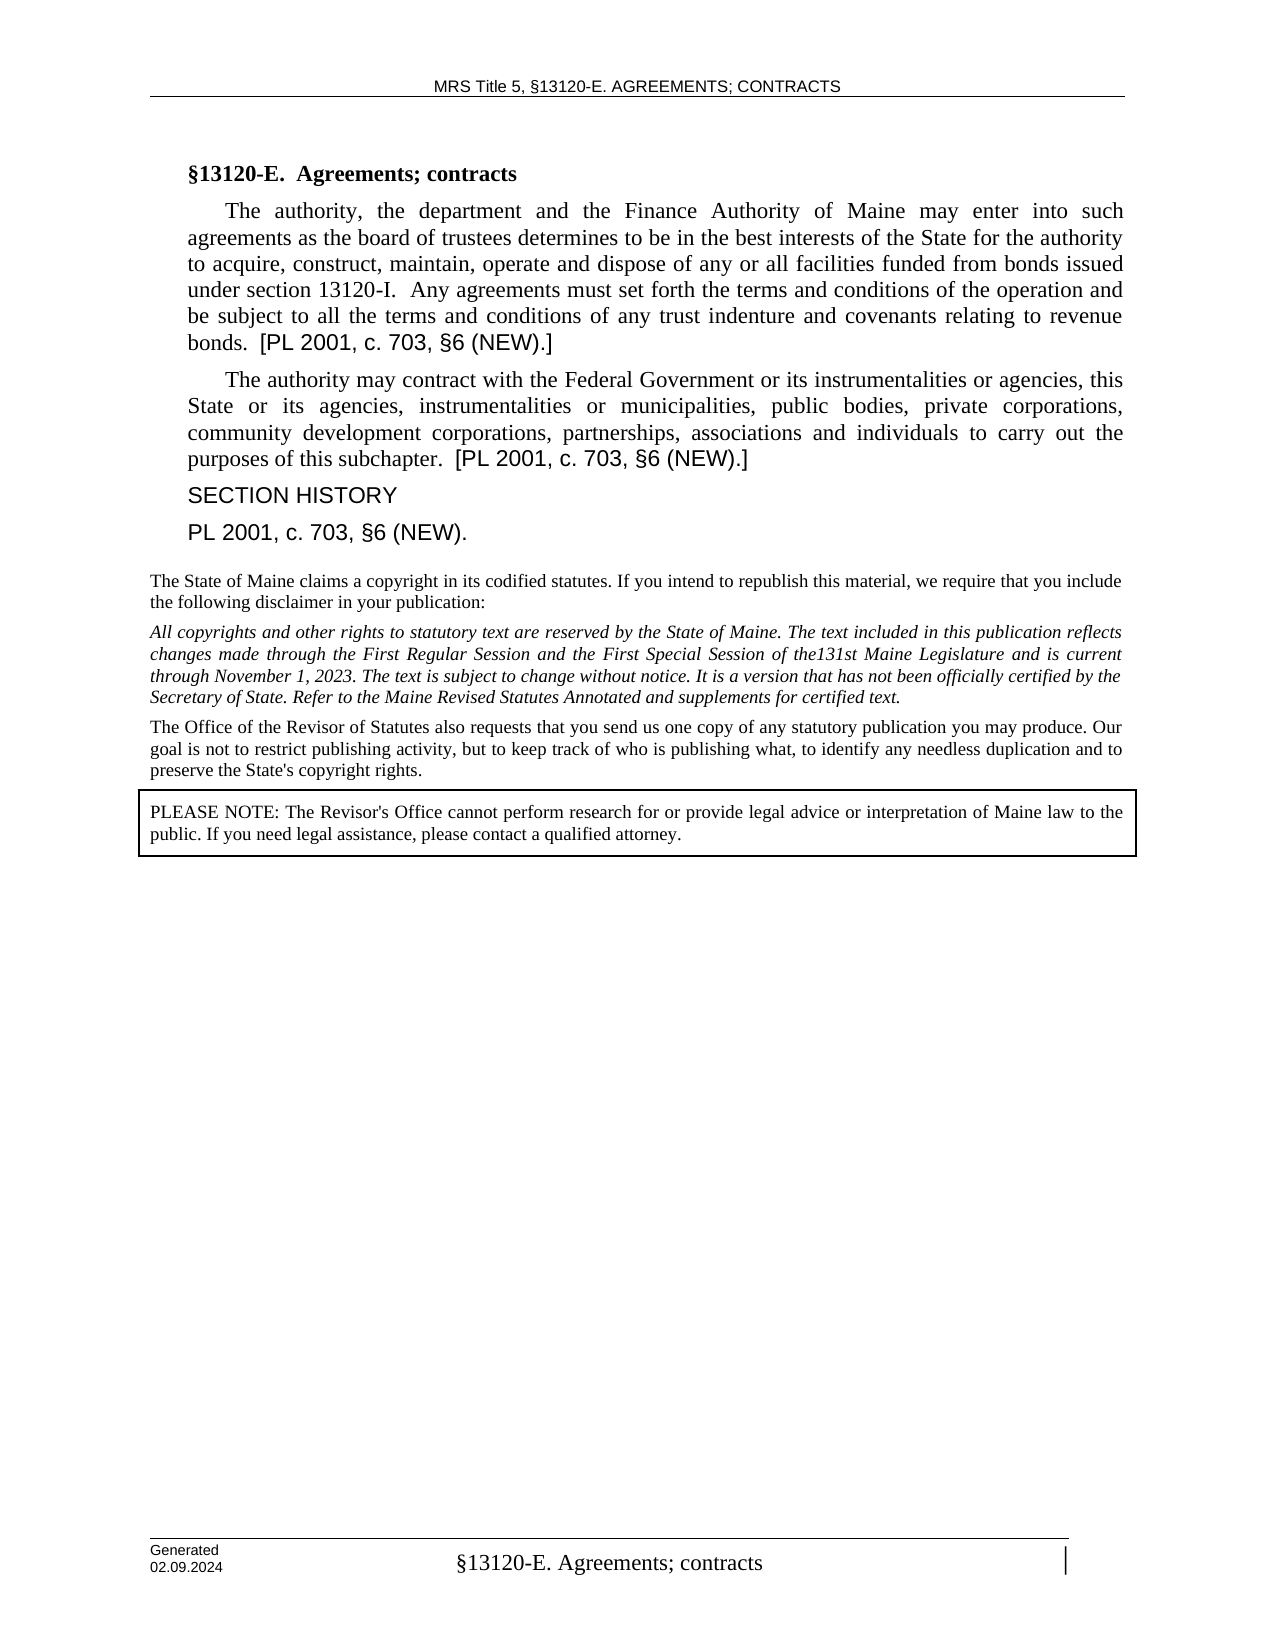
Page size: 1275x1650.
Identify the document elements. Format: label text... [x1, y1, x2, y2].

text PLEASE NOTE: The Revisor's Office cannot perform research for or provide legal advice or interpretation of Maine law to the public. If you need legal assistance, please contact a qualified attorney. [140, 791, 1135, 855]
text §13120-E. Agreements; contracts [187, 160, 1125, 187]
text PL 2001, c. 703, §6 (NEW). [187, 518, 1125, 545]
text The authority may contract with the Federal Government or its instrumentalities or agencies, this State or its agencies, instrumentalities or municipalities, public bodies, private corporations, community development corporations, partnerships, associations and individuals to carry out the purposes of this subchapter. [PL 2001, c. 703, §6 (NEW).] [187, 366, 1125, 471]
text The authority, the department and the Finance Authority of Maine may enter into such agreements as the board of trustees determines to be in the best interests of the State for the authority to acquire, construct, maintain, operate and dispose of any or all facilities funded from bonds issued under section 13120‑I. Any agreements must set forth the terms and conditions of the operation and be subject to all the terms and conditions of any trust indenture and covenants relating to revenue bonds. [PL 2001, c. 703, §6 (NEW).] [187, 197, 1125, 355]
text SECTION HISTORY [187, 482, 1125, 508]
text The Office of the Revisor of Statutes also requests that you send us one copy of any statutory publication you may produce. Our goal is not to restrict publishing activity, but to keep track of who is publishing what, to identify any needless duplication and to preserve the State's copyright rights. [150, 716, 1125, 781]
text The State of Maine claims a copyright in its codified statutes. If you intend to republish this material, we require that you include the following disclaimer in your publication: [150, 570, 1125, 613]
text All copyrights and other rights to statutory text are reserved by the State of Maine. The text included in this publication reflects changes made through the First Regular Session and the First Special Session of the131st Maine Legislature and is current through November 1, 2023 . The text is subject to change without notice. It is a version that has not been officially certified by the Secretary of State. Refer to the Maine Revised Statutes Annotated and supplements for certified text. [150, 621, 1125, 708]
